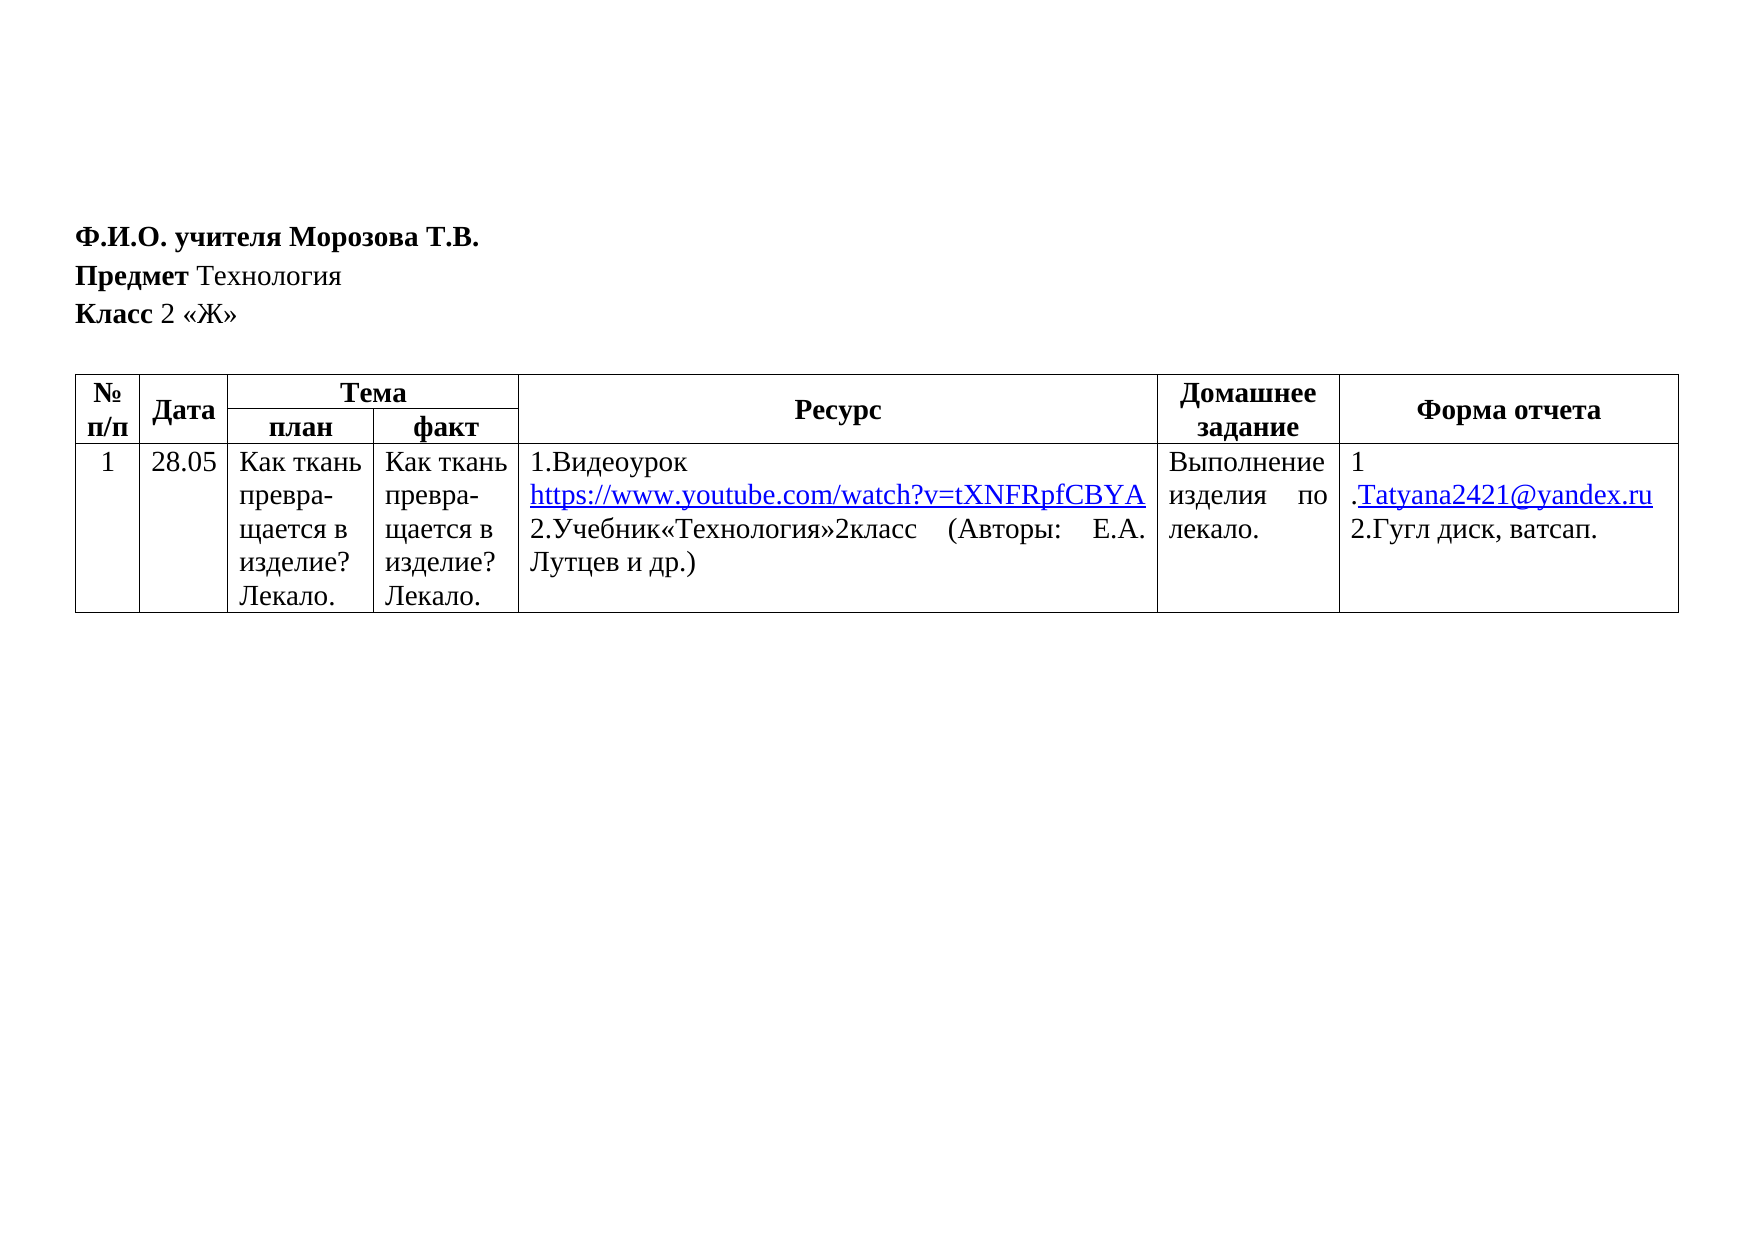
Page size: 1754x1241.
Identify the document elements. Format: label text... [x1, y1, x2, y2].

table_header Дата [140, 375, 227, 443]
text Ф.И.О. учителя Морозова Т.В. [75, 219, 1679, 253]
table_header Домашнее задание [1158, 375, 1339, 443]
table_cell 1.Tatyana2421@yandex.ru 2.Гугл диск, ватсап. [1340, 444, 1678, 612]
table_cell план [228, 409, 373, 443]
table_cell 1.Видеоурок https://www.youtube.com/watch?v=tXNFRpfCBYA 2.Учебник«Технология»2класс (Авторы: Е.А. Лутцев и др.) [519, 444, 1157, 612]
text Класс 2 «Ж» [75, 297, 1679, 330]
table_header Тема [228, 375, 518, 408]
table_cell 28.05 [140, 444, 227, 612]
table_cell Как ткань превра-щается в изделие? Лекало. [228, 444, 373, 612]
table_cell Выполнение изделия по лекало. [1158, 444, 1339, 612]
table_cell факт [374, 409, 518, 443]
table_header Ресурс [519, 375, 1157, 443]
table_header № п/п [76, 375, 139, 443]
table_cell Как ткань превра-щается в изделие? Лекало. [374, 444, 518, 612]
text Предмет Технология [75, 258, 1679, 292]
table_header Форма отчета [1340, 375, 1678, 443]
table_cell 1 [76, 444, 139, 612]
